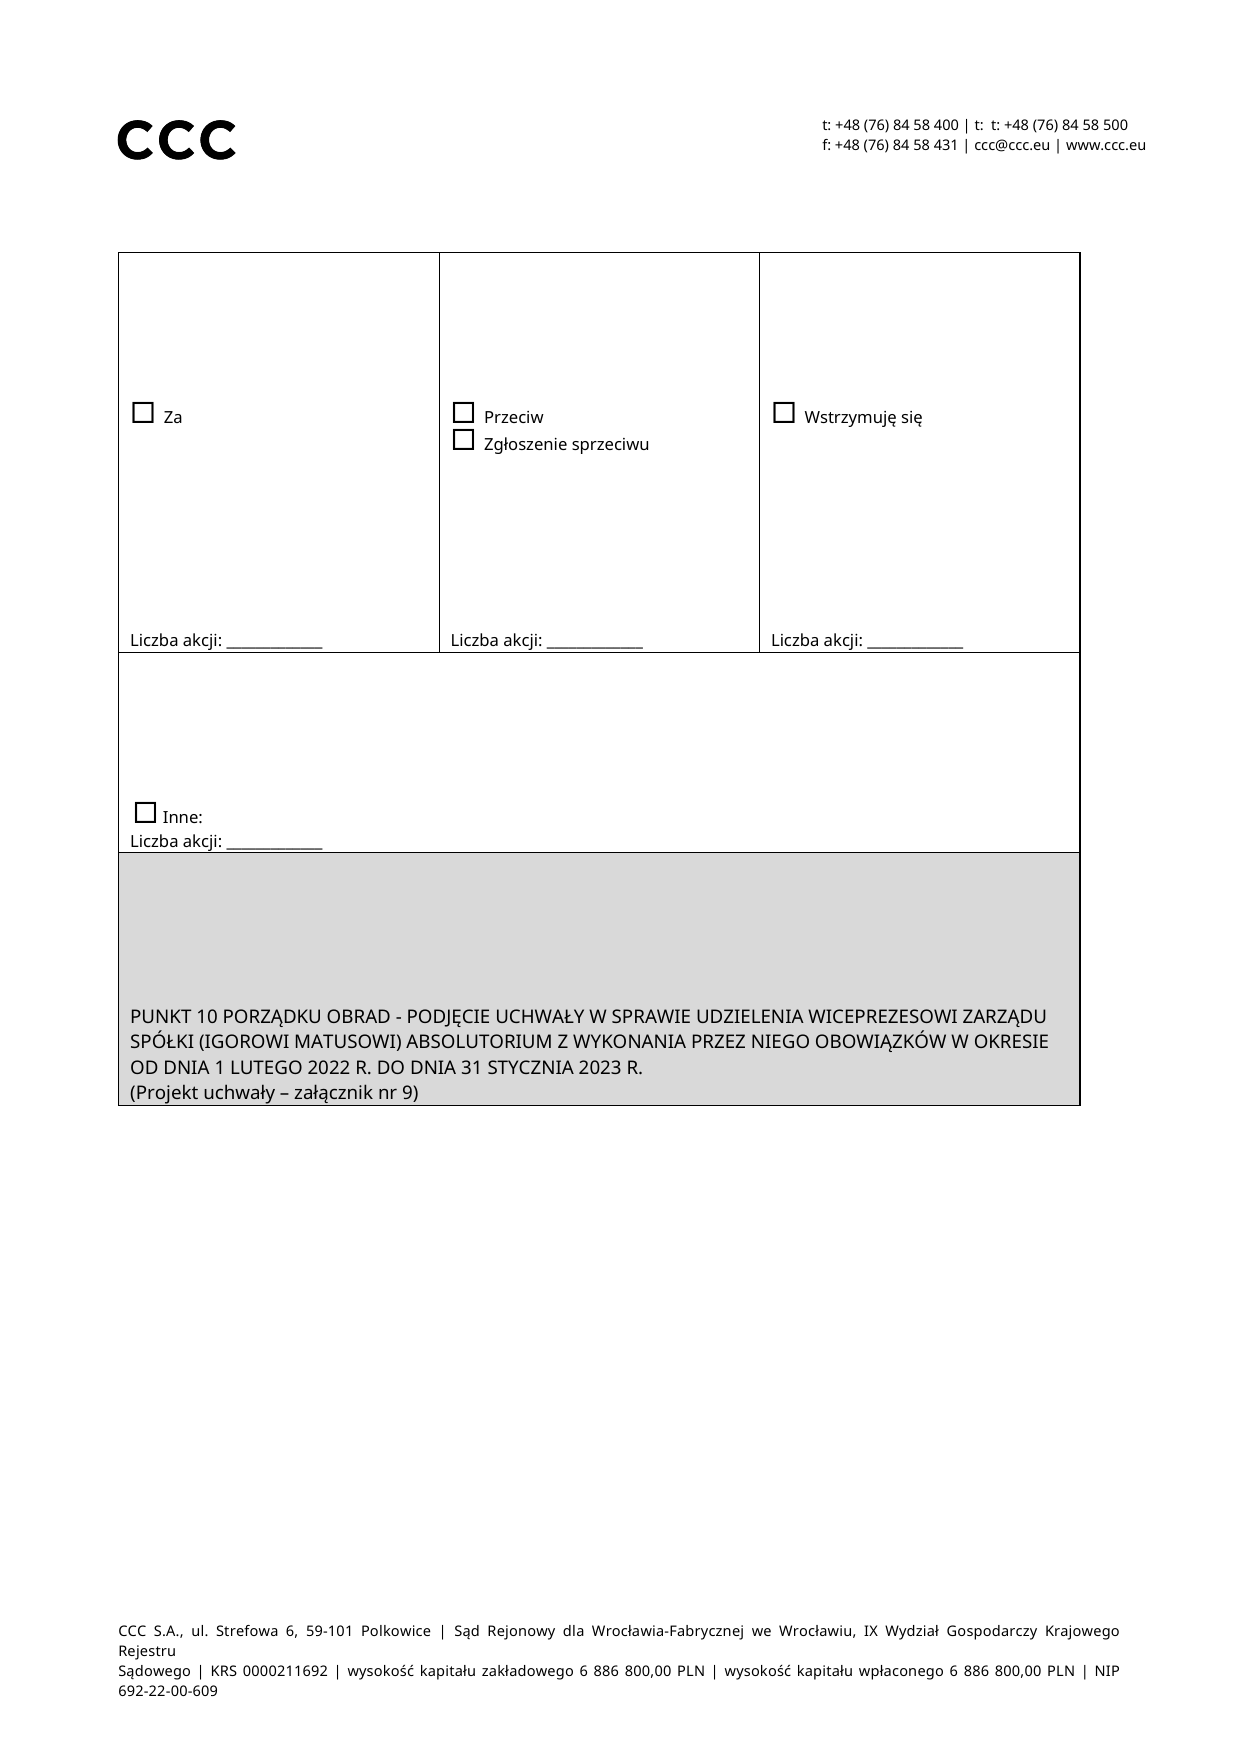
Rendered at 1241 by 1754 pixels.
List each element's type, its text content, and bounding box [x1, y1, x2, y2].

table_cell Punkt 10 Porządku obrad - Podjęcie uchwały w SPRAWIE udzielenia Wiceprezesowi Zarządu Spółki (igorowi matusowi) absolutorium z wykonania przez niego obowiązków w OKRESIE OD DNIA 1 lutego 2022 r. DO DNIA 31 stycznia 2023 r. (Projekt uchwały – załącznik nr 9) [119, 853, 1079, 1105]
table_cell Przeciw Zgłoszenie sprzeciwu [440, 253, 759, 479]
table_cell Inne: Liczba akcji: _____________ [119, 653, 1079, 852]
picture [0, 2, 1241, 252]
table_cell Liczba akcji: _____________ [760, 479, 1079, 652]
table_cell Liczba akcji: _____________ [119, 479, 439, 652]
table_cell Liczba akcji: _____________ [440, 479, 759, 652]
table_cell Wstrzymuję się [760, 253, 1079, 479]
table_cell Za [119, 253, 439, 479]
